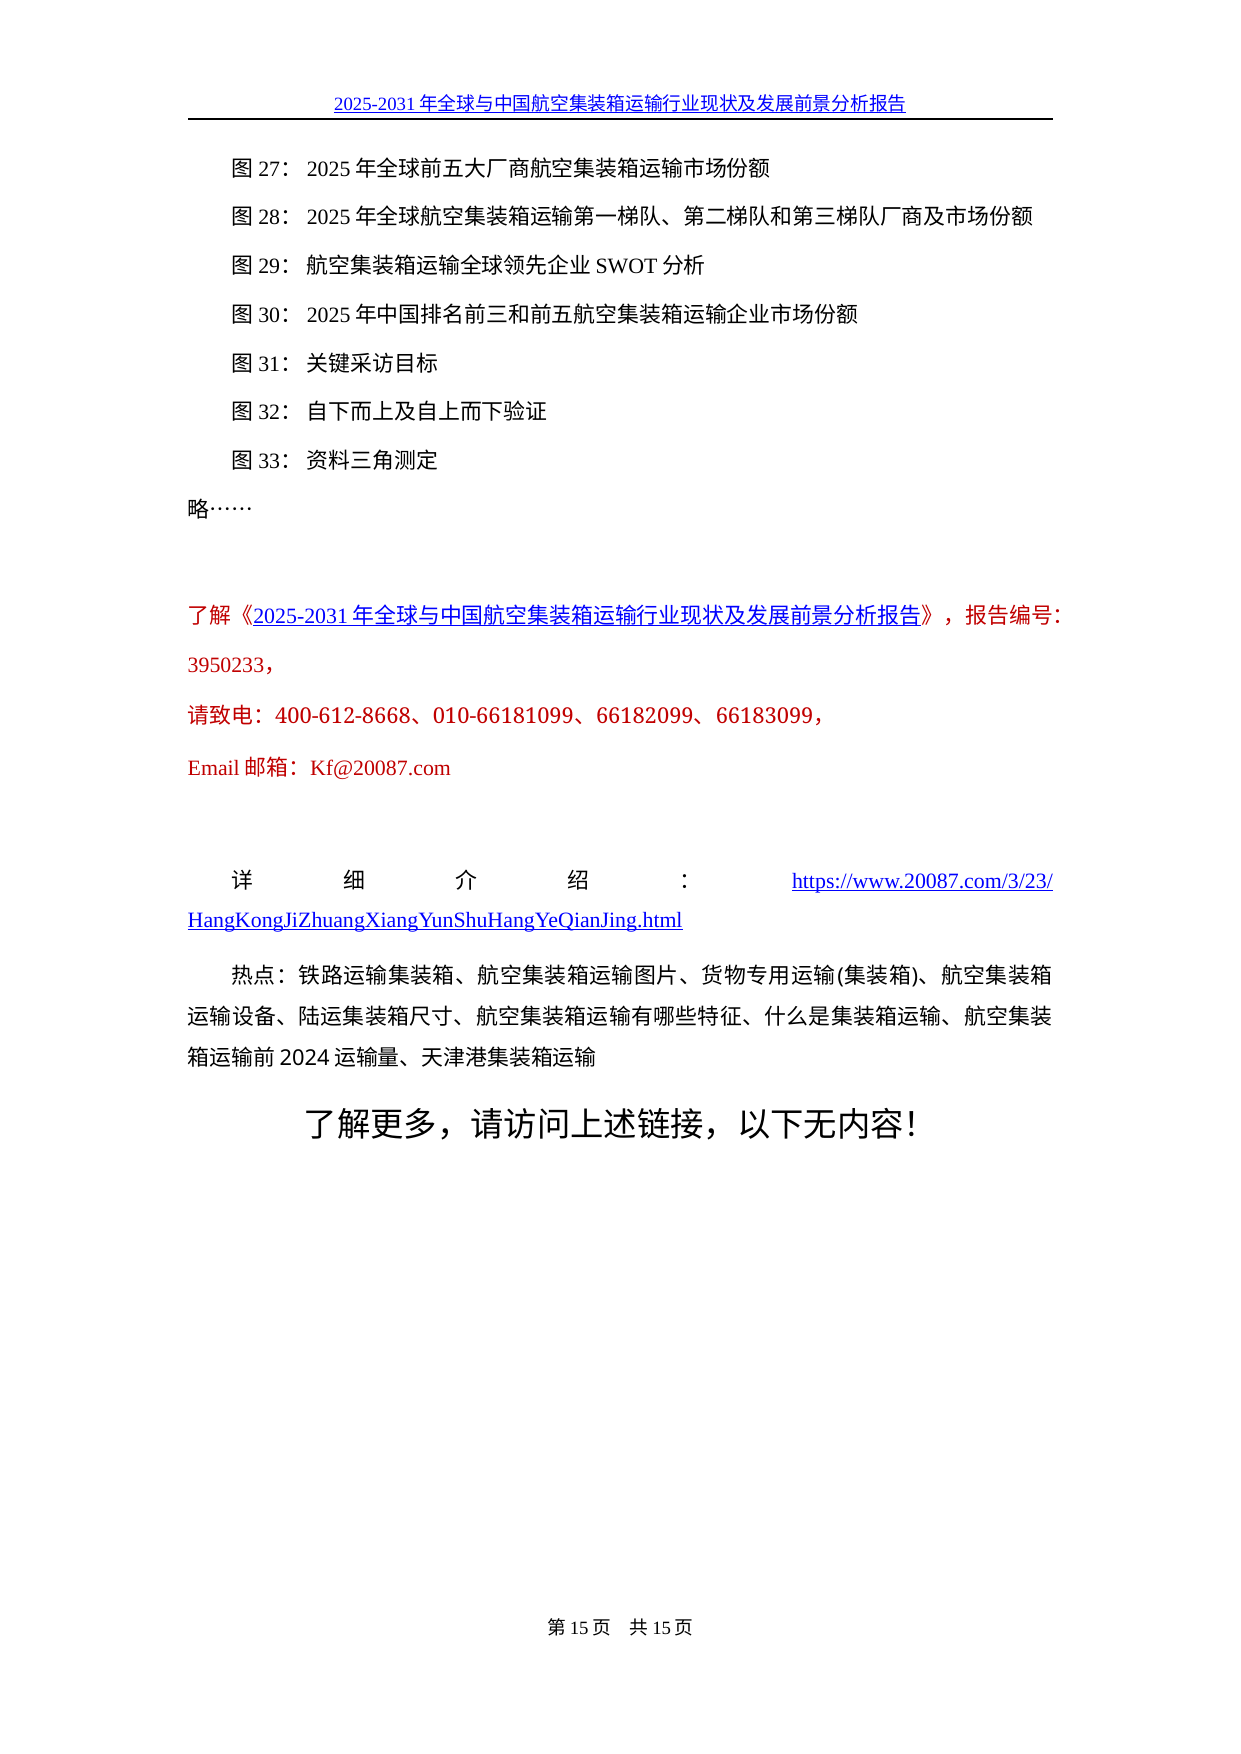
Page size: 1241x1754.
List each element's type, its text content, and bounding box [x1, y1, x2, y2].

text 热点：铁路运输集装箱、航空集装箱运输图片、货物专用运输(集装箱)、航空集装箱运输设备、陆运集装箱尺寸、航空集装箱运输有哪些特征、什么是集装箱运输、航空集装箱运输前2024运输量、天津港集装箱运输 [187, 958, 1053, 1072]
text Email邮箱：Kf@20087.com [187, 750, 1053, 782]
text 了解《2025-2031年全球与中国航空集装箱运输行业现状及发展前景分析报告》，报告编号：3950233， [187, 598, 1053, 679]
title 了解更多，请访问上述链接，以下无内容！ [187, 1089, 1053, 1154]
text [187, 150, 1053, 524]
text 详细介绍：https://www.20087.com/3/23/HangKongJiZhuangXiangYunShuHangYeQianJing.html [187, 863, 1053, 936]
text 请致电：400-612-8668、010-66181099、66182099、66183099， [187, 698, 1053, 731]
